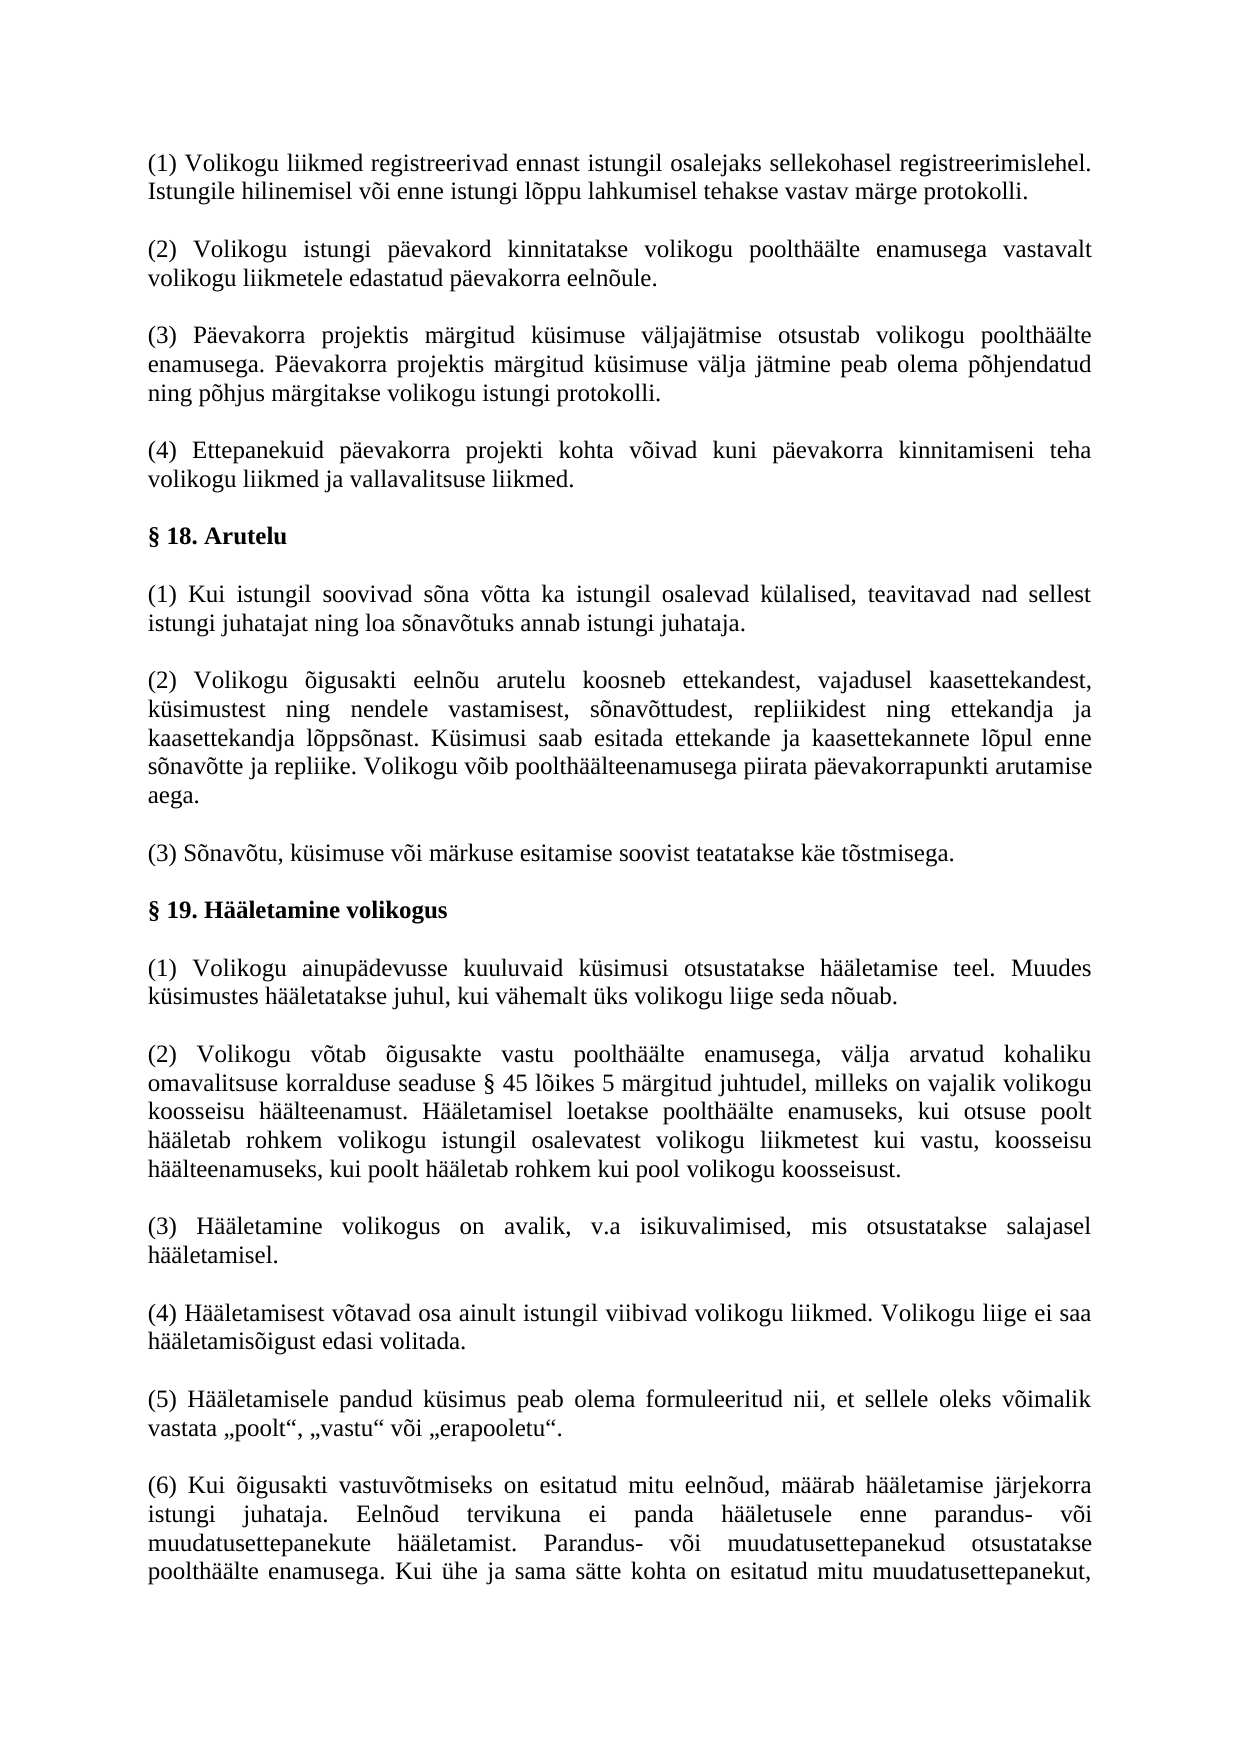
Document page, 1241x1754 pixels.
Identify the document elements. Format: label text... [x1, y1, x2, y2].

text (1) Volikogu ainupädevusse kuuluvaid küsimusi otsustatakse hääletamise teel. Muudes küsimustes hääletatakse juhul, kui vähemalt üks volikogu liige seda nõuab. [148, 953, 1093, 1010]
text (1) Volikogu liikmed registreerivad ennast istungil osalejaks sellekohasel registreerimislehel. Istungile hilinemisel või enne istungi lõppu lahkumisel tehakse vastav märge protokolli. [148, 148, 1093, 205]
text (4) Hääletamisest võtavad osa ainult istungil viibivad volikogu liikmed. Volikogu liige ei saa hääletamisõigust edasi volitada. [148, 1298, 1093, 1355]
text (3) Päevakorra projektis märgitud küsimuse väljajätmise otsustab volikogu poolthäälte enamusega. Päevakorra projektis märgitud küsimuse välja jätmine peab olema põhjendatud ning põhjus märgitakse volikogu istungi protokolli. [148, 320, 1093, 406]
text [148, 1470, 1093, 1585]
text (2) Volikogu istungi päevakord kinnitatakse volikogu poolthäälte enamusega vastavalt volikogu liikmetele edastatud päevakorra eelnõule. [148, 234, 1093, 291]
text (2) Volikogu õigusakti eelnõu arutelu koosneb ettekandest, vajadusel kaasettekandest, küsimustest ning nendele vastamisest, sõnavõttudest, repliikidest ning ettekandja ja kaasettekandja lõppsõnast. Küsimusi saab esitada ettekande ja kaasettekannete lõpul enne sõnavõtte ja repliike. Volikogu võib poolthäälteenamusega piirata päevakorrapunkti arutamise aega. [148, 665, 1093, 809]
text (3) Hääletamine volikogus on avalik, v.a isikuvalimised, mis otsustatakse salajasel hääletamisel. [148, 1211, 1093, 1269]
text (2) Volikogu võtab õigusakte vastu poolthäälte enamusega, välja arvatud kohaliku omavalitsuse korralduse seaduse § 45 lõikes 5 märgitud juhtudel, milleks on vajalik volikogu koosseisu häälteenamust. Hääletamisel loetakse poolthäälte enamuseks, kui otsuse poolt hääletab rohkem volikogu istungil osalevatest volikogu liikmetest kui vastu, koosseisu häälteenamuseks, kui poolt hääletab rohkem kui pool volikogu koosseisust. [148, 1039, 1093, 1183]
text (3) Sõnavõtu, küsimuse või märkuse esitamise soovist teatatakse käe tõstmisega. [148, 838, 1093, 866]
text (5) Hääletamisele pandud küsimus peab olema formuleeritud nii, et sellele oleks võimalik vastata „poolt“, „vastu“ või „erapooletu“. [148, 1384, 1093, 1441]
text (4) Ettepanekuid päevakorra projekti kohta võivad kuni päevakorra kinnitamiseni teha volikogu liikmed ja vallavalitsuse liikmed. [148, 435, 1093, 493]
text § 18. Arutelu [148, 521, 1093, 550]
text § 19. Hääletamine volikogus [148, 895, 1093, 924]
text (1) Kui istungil soovivad sõna võtta ka istungil osalevad külalised, teavitavad nad sellest istungi juhatajat ning loa sõnavõtuks annab istungi juhataja. [148, 579, 1093, 636]
